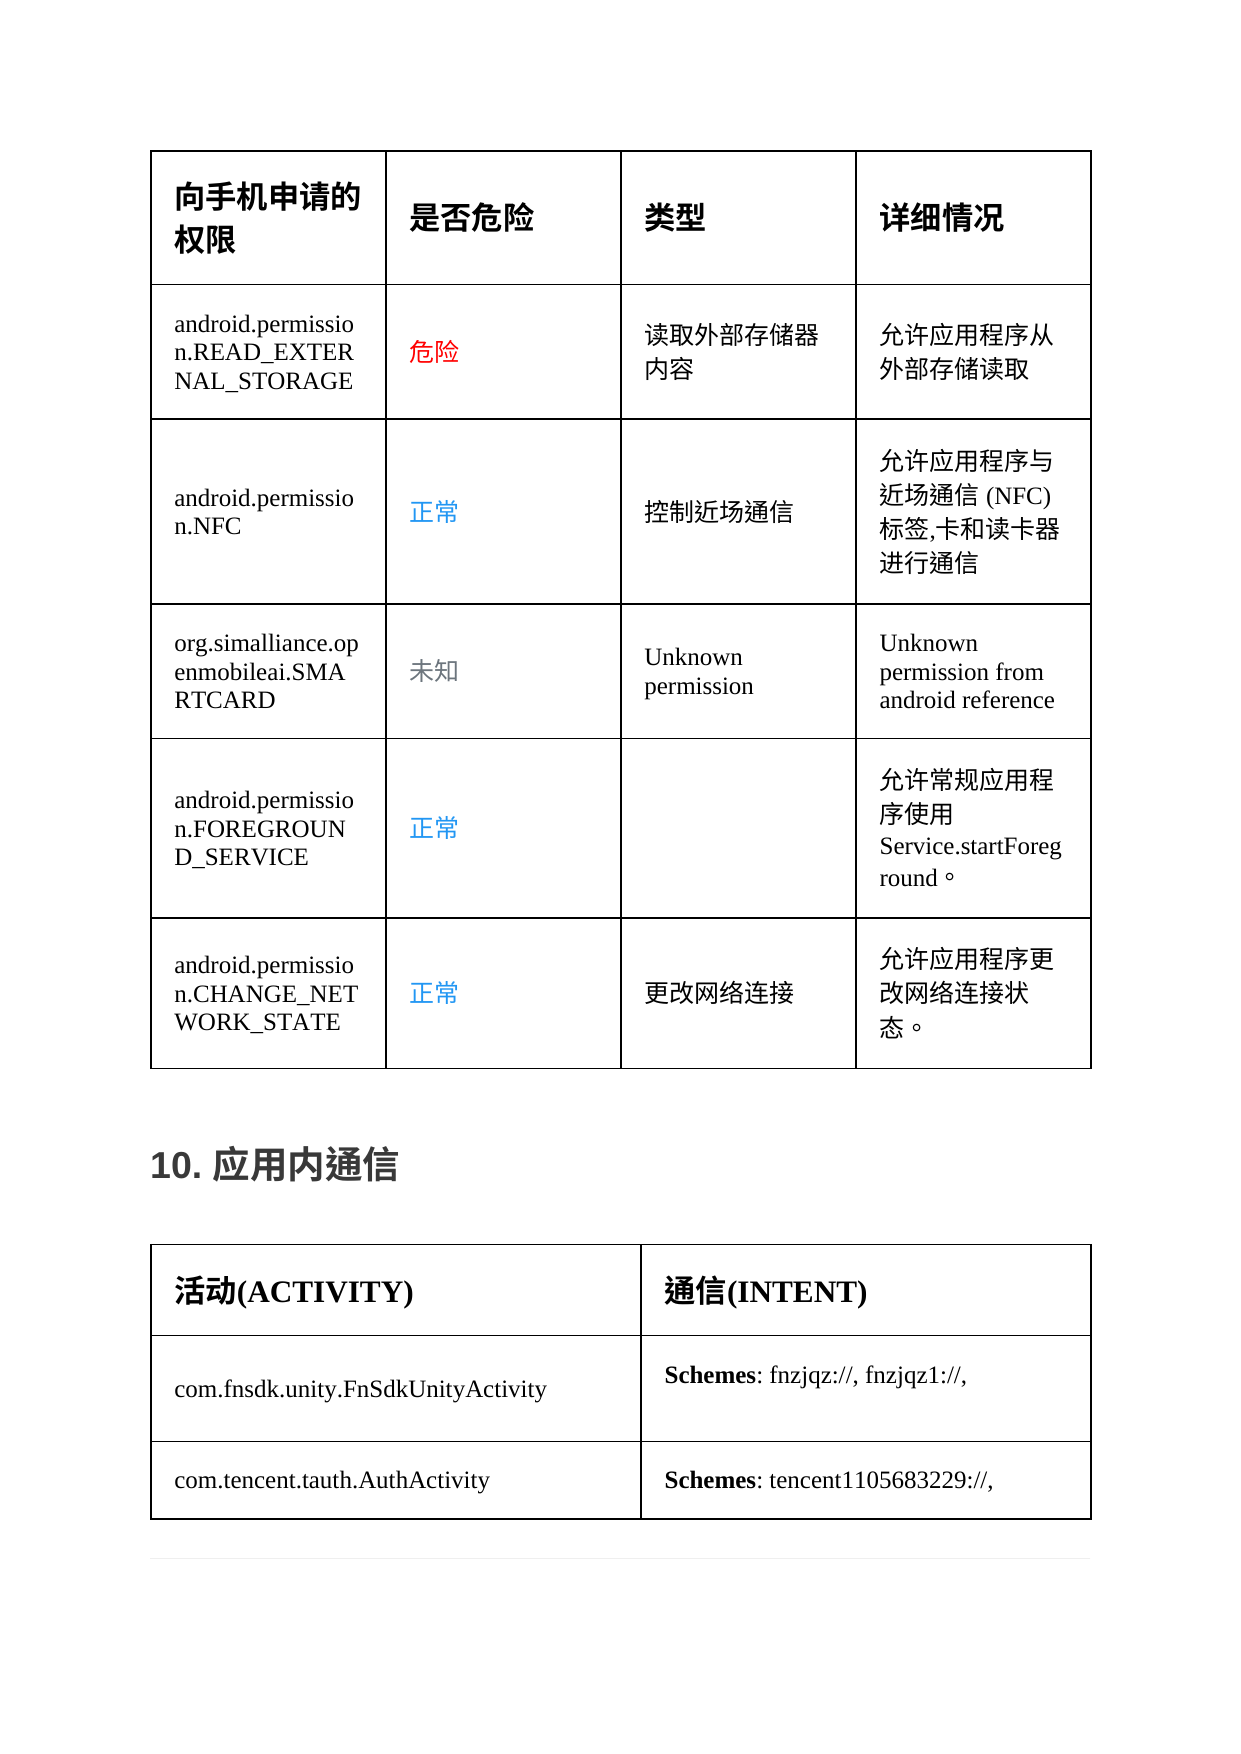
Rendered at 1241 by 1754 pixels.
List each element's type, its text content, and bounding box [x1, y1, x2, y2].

table_cell android.permission.NFC [152, 420, 385, 603]
table_header 向手机申请的权限 [152, 152, 385, 284]
table_cell Unknown permission from android reference [857, 605, 1090, 738]
table_cell [622, 739, 855, 917]
subtitle 10. 应用内通信 [150, 1138, 1090, 1189]
table_cell 读取外部存储器内容 [622, 285, 855, 418]
table_cell 正常 [387, 919, 620, 1068]
table_header 通信(INTENT) [642, 1245, 1090, 1335]
table_cell android.permission.READ_EXTERNAL_STORAGE [152, 285, 385, 418]
table_cell com.tencent.tauth.AuthActivity [152, 1442, 640, 1518]
table_cell 更改网络连接 [622, 919, 855, 1068]
table_cell 正常 [387, 420, 620, 603]
table_header 是否危险 [387, 152, 620, 284]
table_cell org.simalliance.openmobileai.SMARTCARD [152, 605, 385, 738]
table_cell 危险 [387, 285, 620, 418]
table_cell android.permission.CHANGE_NETWORK_STATE [152, 919, 385, 1068]
table_cell 允许应用程序从外部存储读取 [857, 285, 1090, 418]
table_cell Schemes: fnzjqz://, fnzjqz1://, [642, 1336, 1090, 1441]
table_cell 允许常规应用程序使用 Service.startForeground。 [857, 739, 1090, 917]
table_cell 允许应用程序更改网络连接状态。 [857, 919, 1090, 1068]
table_cell Schemes: tencent1105683229://, [642, 1442, 1090, 1518]
table_cell android.permission.FOREGROUND_SERVICE [152, 739, 385, 917]
table_header 详细情况 [857, 152, 1090, 284]
table_header 活动(ACTIVITY) [152, 1245, 640, 1335]
table_cell 未知 [387, 605, 620, 738]
table_cell Unknown permission [622, 605, 855, 738]
table_cell 允许应用程序与近场通信 (NFC) 标签,卡和读卡器进行通信 [857, 420, 1090, 603]
table_cell 正常 [387, 739, 620, 917]
table_header 类型 [622, 152, 855, 284]
table_cell com.fnsdk.unity.FnSdkUnityActivity [152, 1336, 640, 1441]
table_cell 控制近场通信 [622, 420, 855, 603]
